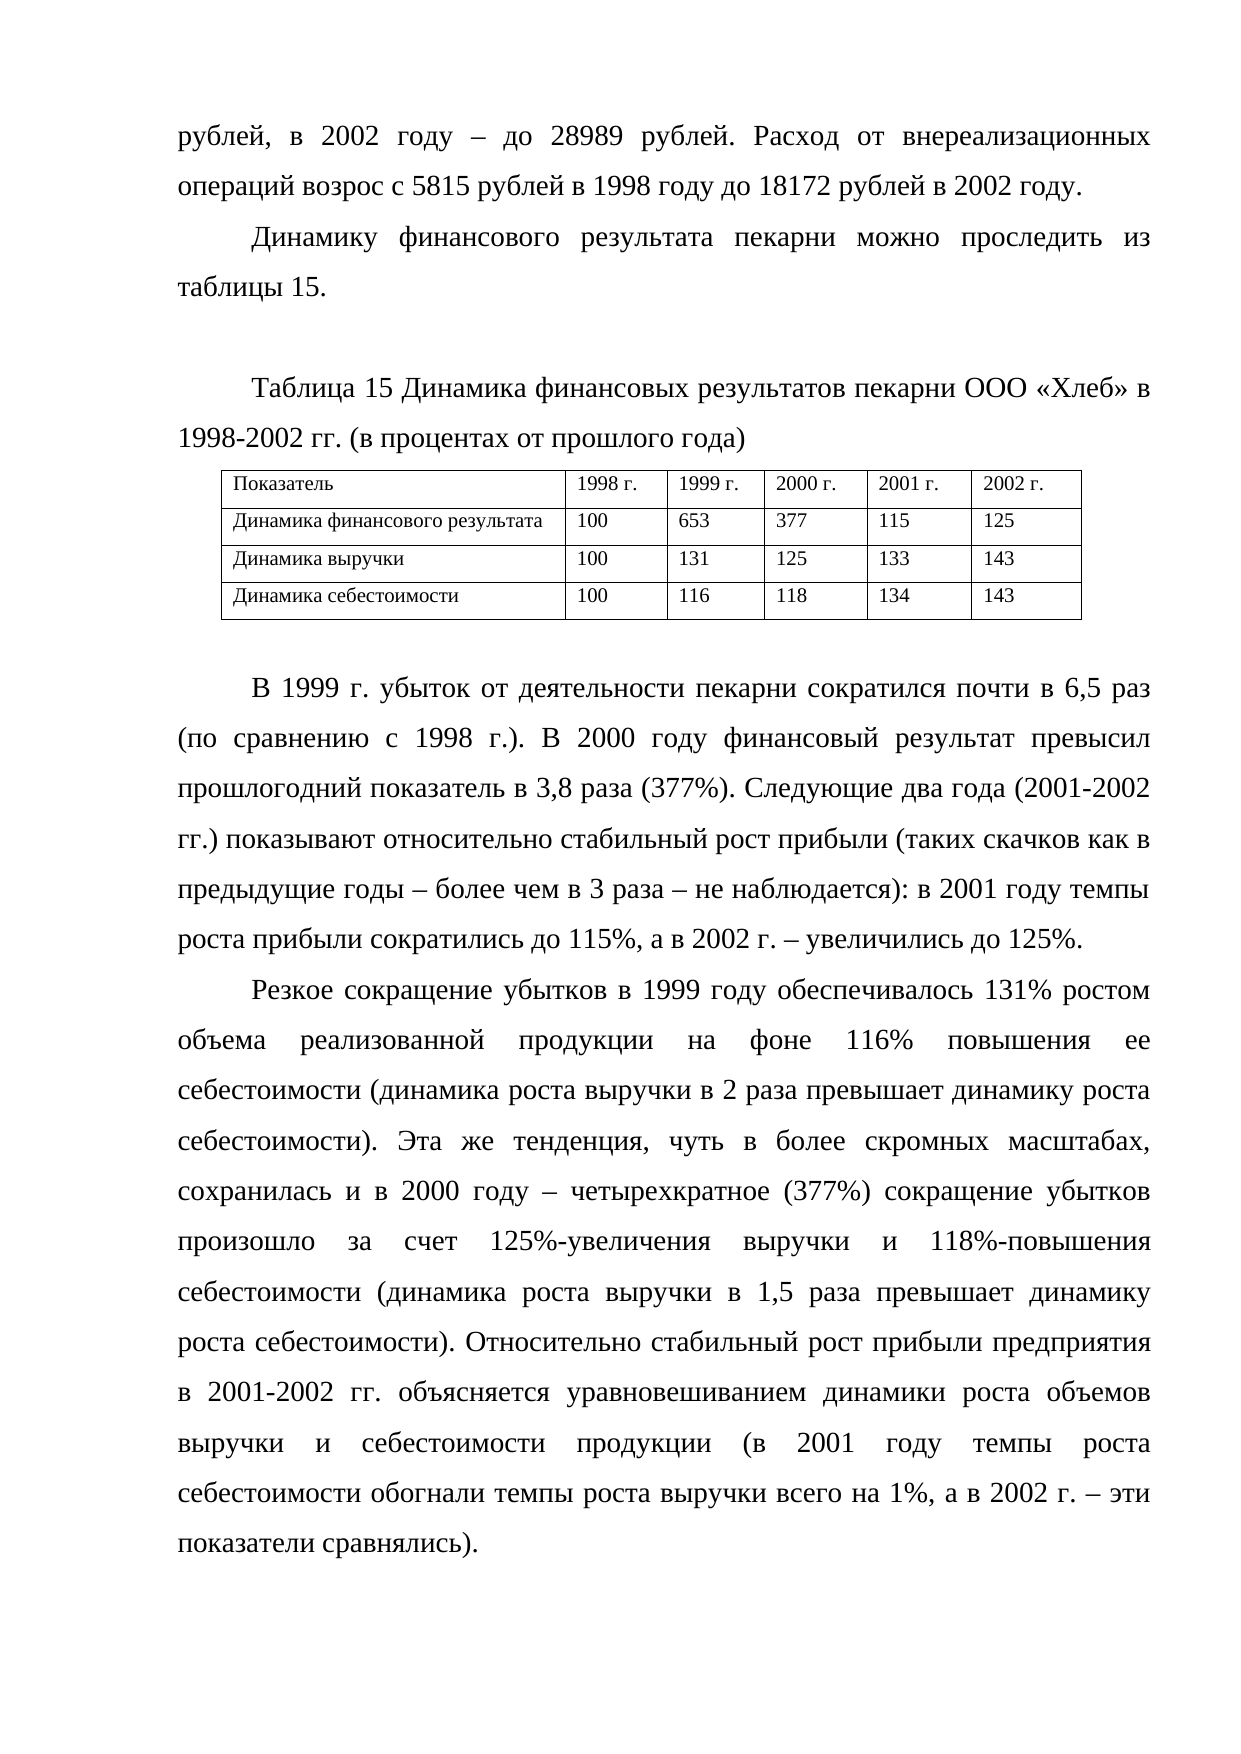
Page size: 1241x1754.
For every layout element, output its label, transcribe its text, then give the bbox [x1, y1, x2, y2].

text Динамику финансового результата пекарни можно проследить из таблицы 15. [177, 219, 1152, 303]
table_cell 143 [972, 583, 1081, 619]
table_cell 143 [972, 546, 1081, 582]
table_header 1999 г. [668, 471, 764, 507]
table_cell 125 [972, 509, 1081, 544]
table_cell Динамика себестоимости [222, 583, 565, 619]
table_cell 133 [868, 546, 971, 582]
table_header 2000 г. [765, 471, 867, 507]
table_cell 377 [765, 509, 867, 544]
table_cell 134 [868, 583, 971, 619]
table_cell 116 [668, 583, 764, 619]
table_cell 131 [668, 546, 764, 582]
text В 1999 г. убыток от деятельности пекарни сократился почти в 6,5 раз (по сравнению с 1998 г.). В 2000 году финансовый результат превысил прошлогодний показатель в 3,8 раза (377%). Следующие два года (2001-2002 гг.) показывают относительно стабильный рост прибыли (таких скачков как в предыдущие годы – более чем в 3 раза – не наблюдается): в 2001 году темпы роста прибыли сократились до 115%, а в 2002 г. – увеличились до 125%. [177, 670, 1152, 955]
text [177, 118, 1152, 202]
table_cell 100 [566, 583, 667, 619]
table_cell 100 [566, 546, 667, 582]
table_cell 118 [765, 583, 867, 619]
table_cell 100 [566, 509, 667, 544]
table_cell 115 [868, 509, 971, 544]
text Таблица 15 Динамика финансовых результатов пекарни ООО «Хлеб» в 1998-2002 гг. (в процентах от прошлого года) [177, 370, 1152, 453]
table_header Показатель [222, 471, 565, 507]
table_cell 653 [668, 509, 764, 544]
text Резкое сокращение убытков в 1999 году обеспечивалось 131% ростом объема реализованной продукции на фоне 116% повышения ее себестоимости (динамика роста выручки в 2 раза превышает динамику роста себестоимости). Эта же тенденция, чуть в более скромных масштабах, сохранилась и в 2000 году – четырехкратное (377%) сокращение убытков произошло за счет 125%-увеличения выручки и 118%-повышения себестоимости (динамика роста выручки в 1,5 раза превышает динамику роста себестоимости). Относительно стабильный рост прибыли предприятия в 2001-2002 гг. объясняется уравновешиванием динамики роста объемов выручки и себестоимости продукции (в 2001 году темпы роста себестоимости обогнали темпы роста выручки всего на 1%, а в 2002 г. – эти показатели сравнялись). [177, 972, 1152, 1559]
table_cell 125 [765, 546, 867, 582]
table_header 1998 г. [566, 471, 667, 507]
table_header 2001 г. [868, 471, 971, 507]
table_cell Динамика выручки [222, 546, 565, 582]
table_header 2002 г. [972, 471, 1081, 507]
table_cell Динамика финансового результата [222, 509, 565, 544]
